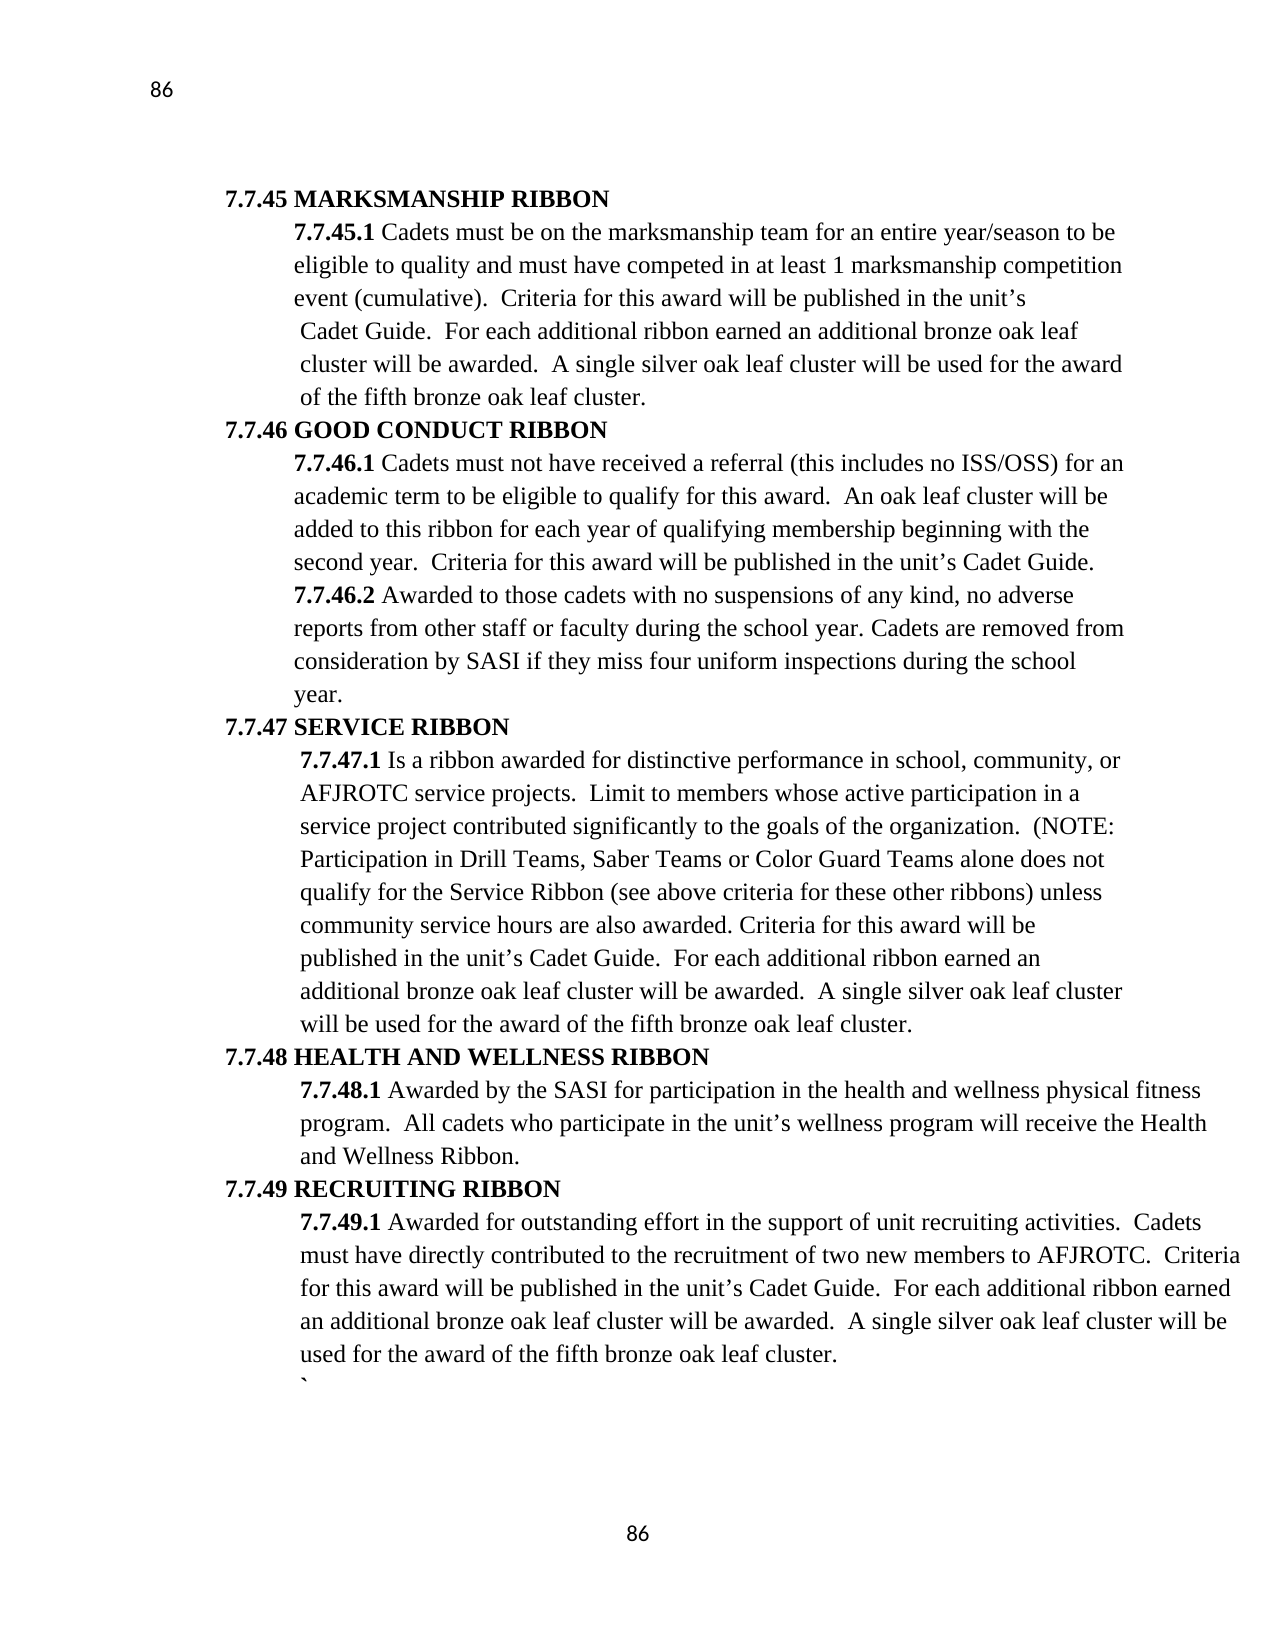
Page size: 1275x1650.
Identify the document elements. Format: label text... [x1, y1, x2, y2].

text 7.7.47 SERVICE RIBBON [225, 712, 1245, 741]
text ` [300, 1372, 1245, 1401]
text second year. Criteria for this award will be published in the unit’s Cadet Guide. [225, 547, 1125, 576]
text 7.7.49 RECRUITING RIBBON [225, 1174, 1245, 1203]
text added to this ribbon for each year of qualifying membership beginning with the [225, 514, 1125, 543]
text 7.7.46 GOOD CONDUCT RIBBON [225, 415, 1245, 444]
text event (cumulative). Criteria for this award will be published in the unit’s [225, 283, 1125, 312]
text 7.7.47.1 Is a ribbon awarded for distinctive performance in school, community, or AFJROTC service projects. Limit to members whose active participation in a service project contributed significantly to the goals of the organization. (NOTE: Participation in Drill Teams, Saber Teams or Color Guard Teams alone does not qualify for the Service Ribbon (see above criteria for these other ribbons) unless community service hours are also awarded. Criteria for this award will be published in the unit’s Cadet Guide. For each additional ribbon earned an additional bronze oak leaf cluster will be awarded. A single silver oak leaf cluster will be used for the award of the fifth bronze oak leaf cluster. [300, 745, 1125, 1038]
text year. [225, 679, 1125, 708]
text 7.7.49.1 Awarded for outstanding effort in the support of unit recruiting activities. Cadets must have directly contributed to the recruitment of two new members to AFJROTC. Criteria for this award will be published in the unit’s Cadet Guide. For each additional ribbon earned an additional bronze oak leaf cluster will be awarded. A single silver oak leaf cluster will be used for the award of the fifth bronze oak leaf cluster. [300, 1207, 1245, 1368]
text 7.7.48 HEALTH AND WELLNESS RIBBON [225, 1042, 1125, 1071]
text cluster will be awarded. A single silver oak leaf cluster will be used for the award [150, 349, 1125, 378]
text consideration by SASI if they miss four uniform inspections during the school [225, 646, 1125, 675]
text 7.7.45 MARKSMANSHIP RIBBON [225, 184, 1245, 212]
text 7.7.45.1 Cadets must be on the marksmanship team for an entire year/season to be [225, 217, 1125, 246]
text Cadet Guide. For each additional ribbon earned an additional bronze oak leaf [150, 316, 1125, 344]
text of the fifth bronze oak leaf cluster. [150, 382, 1125, 411]
text 7.7.46.1 Cadets must not have received a referral (this includes no ISS/OSS) for an [225, 448, 1125, 477]
text academic term to be eligible to qualify for this award. An oak leaf cluster will be [225, 481, 1125, 510]
text 7.7.48.1 Awarded by the SASI for participation in the health and wellness physical fitness program. All cadets who participate in the unit’s wellness program will receive the Health and Wellness Ribbon. [300, 1075, 1245, 1170]
text 7.7.46.2 Awarded to those cadets with no suspensions of any kind, no adverse [225, 580, 1125, 609]
text eligible to quality and must have competed in at least 1 marksmanship competition [225, 250, 1125, 278]
text reports from other staff or faculty during the school year. Cadets are removed from [225, 613, 1125, 642]
